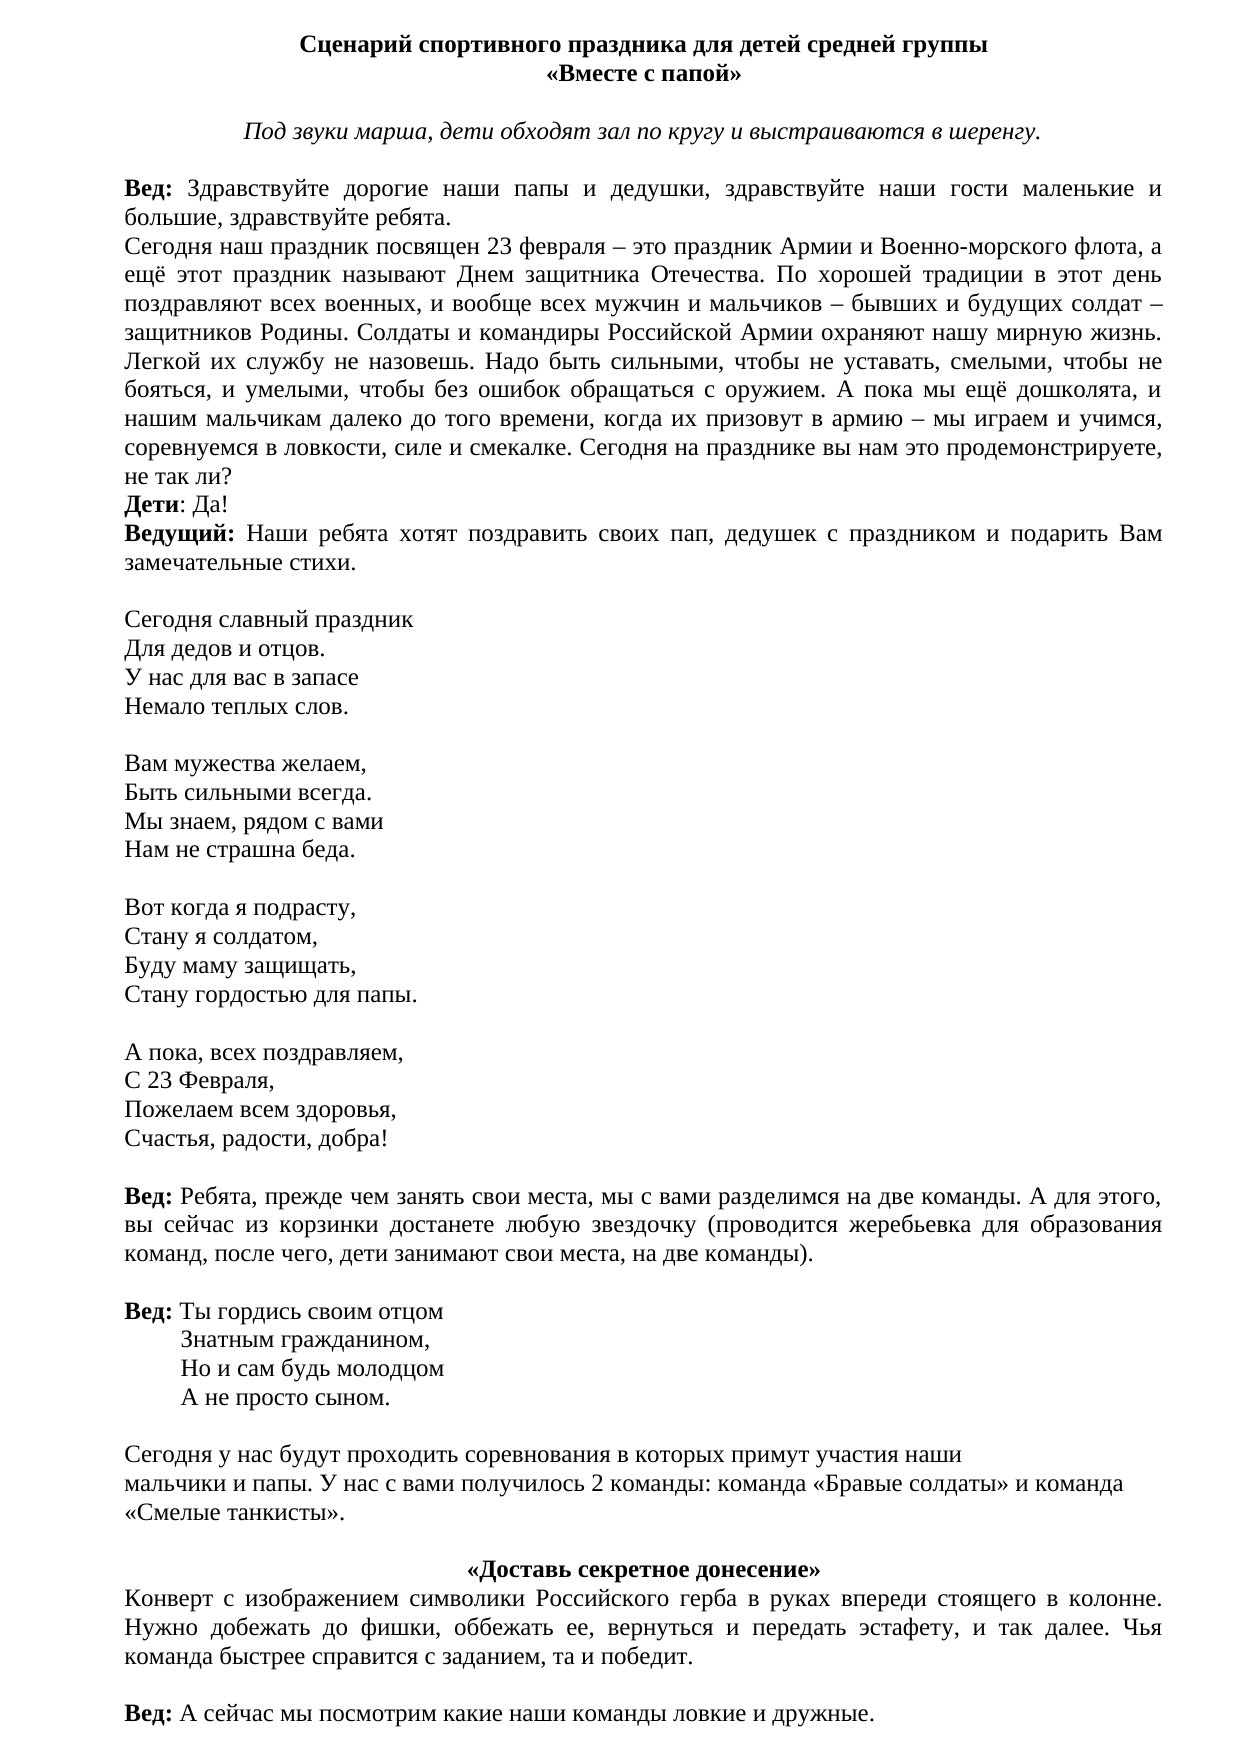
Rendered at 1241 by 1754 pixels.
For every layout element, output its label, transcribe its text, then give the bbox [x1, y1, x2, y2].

text «Доставь секретное донесение» [124, 1554, 1163, 1583]
text Вед: А сейчас мы посмотрим какие наши команды ловкие и дружные. [124, 1698, 1163, 1727]
text мальчики и папы. У нас с вами получилось 2 команды: команда «Бравые солдаты» и команда «Смелые танкисты». [124, 1468, 1163, 1526]
text А пока, всех поздравляем, С 23 Февраля, Пожелаем всем здоровья, Счастья, радости, добра! [275, 1037, 1163, 1152]
text А не просто сыном. [124, 1382, 1163, 1411]
text Вед: Здравствуйте дорогие наши папы и дедушки, здравствуйте наши гости маленькие и большие, здравствуйте ребята. [124, 173, 1163, 231]
text Сегодня славный праздник Для дедов и отцов. У нас для вас в запасе Немало теплых слов. Вам мужества желаем, Быть сильными всегда. Мы знаем, рядом с вами Нам не страшна беда. [124, 604, 1163, 863]
text Вот когда я подрасту, Стану я солдатом, Буду маму защищать, Стану гордостью для папы. [124, 892, 1163, 1007]
text Под звуки марша, дети обходят зал по кругу и выстраиваются в шеренгу. [124, 116, 1163, 144]
text Сегодня наш праздник посвящен 23 февраля – это праздник Армии и Военно-морского флота, а ещё этот праздник называют Днем защитника Отечества. По хорошей традиции в этот день поздравляют всех военных, и вообще всех мужчин и мальчиков – бывших и будущих солдат – защитников Родины. Солдаты и командиры Российской Армии охраняют нашу мирную жизнь. Легкой их службу не назовешь. Надо быть сильными, чтобы не уставать, смелыми, чтобы не бояться, и умелыми, чтобы без ошибок обращаться с оружием. А пока мы ещё дошколята, и нашим мальчикам далеко до того времени, когда их призовут в армию – мы играем и учимся, соревнуемся в ловкости, силе и смекалке. Сегодня на празднике вы нам это продемонстрируете, не так ли? [124, 231, 1163, 489]
text Знатным гражданином, [124, 1324, 1163, 1353]
text Сегодня у нас будут проходить соревнования в которых примут участия наши [124, 1439, 1163, 1468]
text Ведущий: Наши ребята хотят поздравить своих пап, дедушек с праздником и подарить Вам замечательные стихи. [124, 518, 1163, 576]
text Вед: Ты гордись своим отцом [124, 1296, 1163, 1324]
text «Вместе с папой» [124, 58, 1163, 87]
text Сценарий спортивного праздника для детей средней группы [124, 29, 1163, 58]
text Вед: Ребята, прежде чем занять свои места, мы с вами разделимся на две команды. А для этого, вы сейчас из корзинки достанете любую звездочку (проводится жеребьевка для образования команд, после чего, дети занимают свои места, на две команды). [124, 1181, 1163, 1267]
text Конверт с изображением символики Российского герба в руках впереди стоящего в колонне. Нужно добежать до фишки, оббежать ее, вернуться и передать эстафету, и так далее. Чья команда быстрее справится с заданием, та и победит. [124, 1583, 1163, 1669]
text Дети: Да! [124, 489, 1163, 518]
text Но и сам будь молодцом [124, 1353, 1163, 1382]
